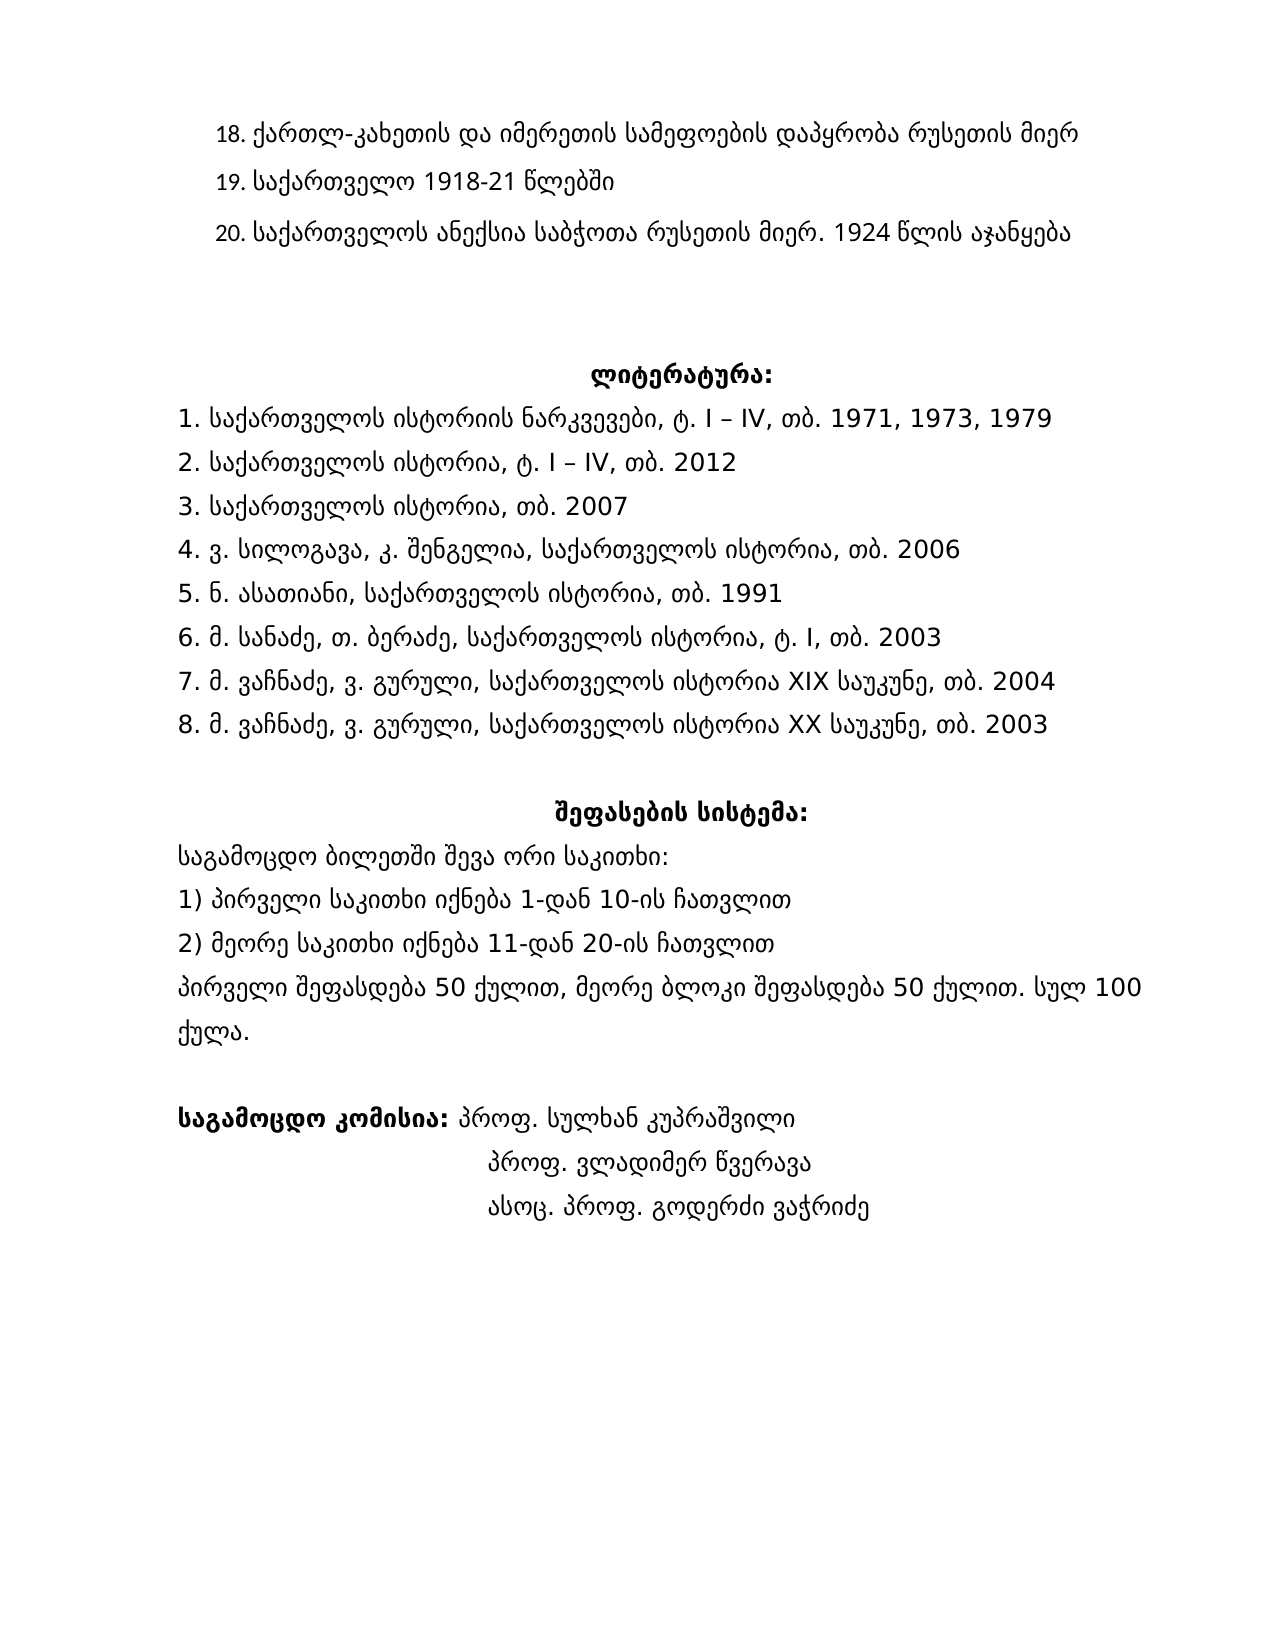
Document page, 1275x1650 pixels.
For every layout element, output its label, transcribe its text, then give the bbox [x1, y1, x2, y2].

text 2. საქართველოს ისტორია, ტ. I – IV, თბ. 2012 [177, 448, 1186, 477]
text 1. საქართველოს ისტორიის ნარკვევები, ტ. I – IV, თბ. 1971, 1973, 1979 [177, 404, 1186, 434]
text ლიტერატურა: [177, 361, 1186, 390]
list საქართველოს ანექსია საბჭოთა რუსეთის მიერ. 1924 წლის აჯანყება [215, 215, 1186, 249]
text 5. ნ. ასათიანი, საქართველოს ისტორია, თბ. 1991 [177, 579, 1186, 609]
text შეფასების სისტემა: [177, 798, 1186, 827]
text პირველი შეფასდება 50 ქულით, მეორე ბლოკი შეფასდება 50 ქულით. სულ 100 ქულა. [177, 973, 1186, 1046]
list ქართლ-კახეთის და იმერეთის სამეფოების დაპყრობა რუსეთის მიერ [215, 118, 1186, 149]
text საგამოცდო ბილეთში შევა ორი საკითხი: [177, 842, 1186, 871]
text 6. მ. სანაძე, თ. ბერაძე, საქართველოს ისტორია, ტ. I, თბ. 2003 [177, 623, 1186, 652]
text 3. საქართველოს ისტორია, თბ. 2007 [177, 492, 1186, 521]
text 4. ვ. სილოგავა, კ. შენგელია, საქართველოს ისტორია, თბ. 2006 [177, 536, 1186, 565]
text 7. მ. ვაჩნაძე, ვ. გურული, საქართველოს ისტორია XIX საუკუნე, თბ. 2004 [177, 667, 1186, 696]
text საგამოცდო კომისია: პროფ. სულხან კუპრაშვილი [177, 1104, 1186, 1134]
text 1) პირველი საკითხი იქნება 1-დან 10-ის ჩათვლით [177, 886, 1186, 915]
text 8. მ. ვაჩნაძე, ვ. გურული, საქართველოს ისტორია XX საუკუნე, თბ. 2003 [177, 711, 1186, 740]
text პროფ. ვლადიმერ წვერავა [177, 1148, 1186, 1177]
text ასოც. პროფ. გოდერძი ვაჭრიძე [177, 1192, 1186, 1221]
list საქართველო 1918-21 წლებში [215, 164, 1186, 198]
text 2) მეორე საკითხი იქნება 11-დან 20-ის ჩათვლით [177, 929, 1186, 959]
